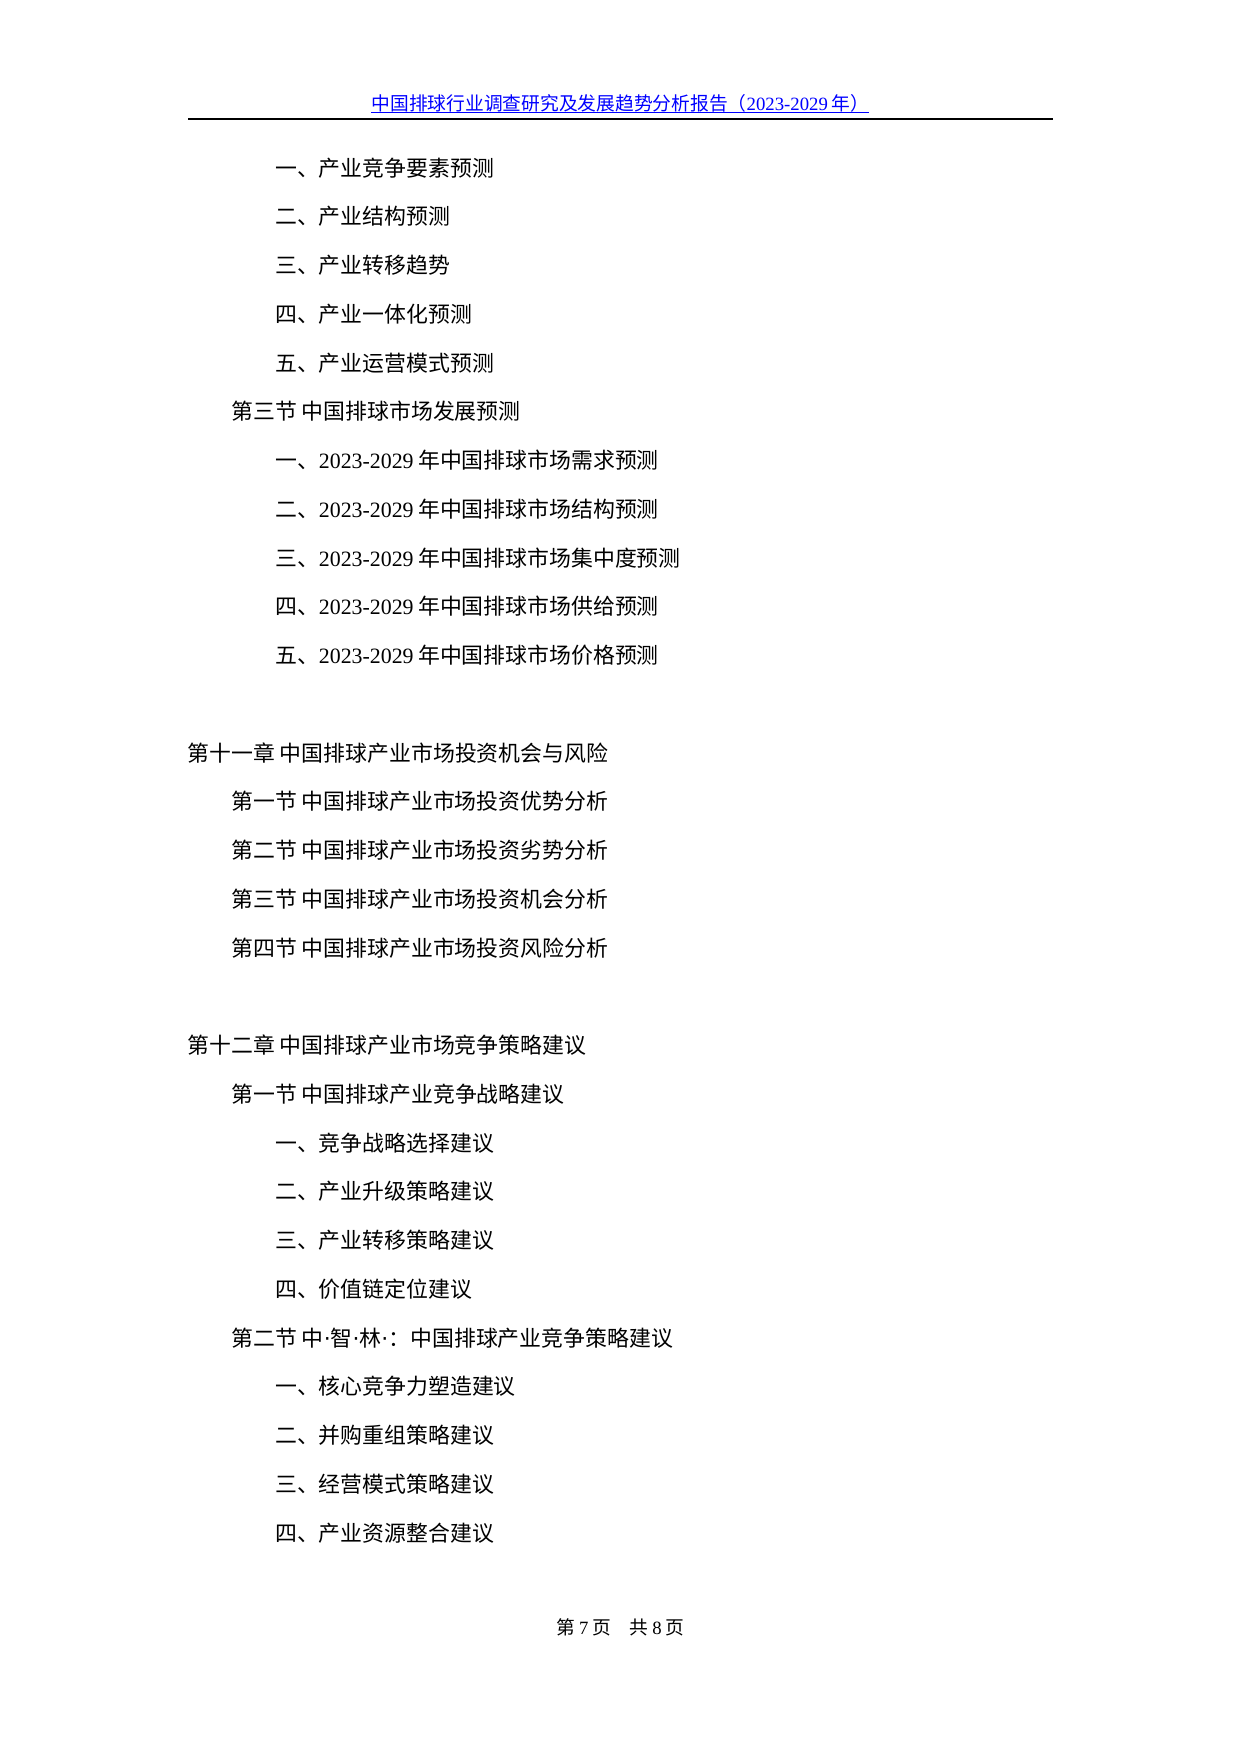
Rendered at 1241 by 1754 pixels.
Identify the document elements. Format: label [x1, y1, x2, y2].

text [187, 150, 1053, 1548]
